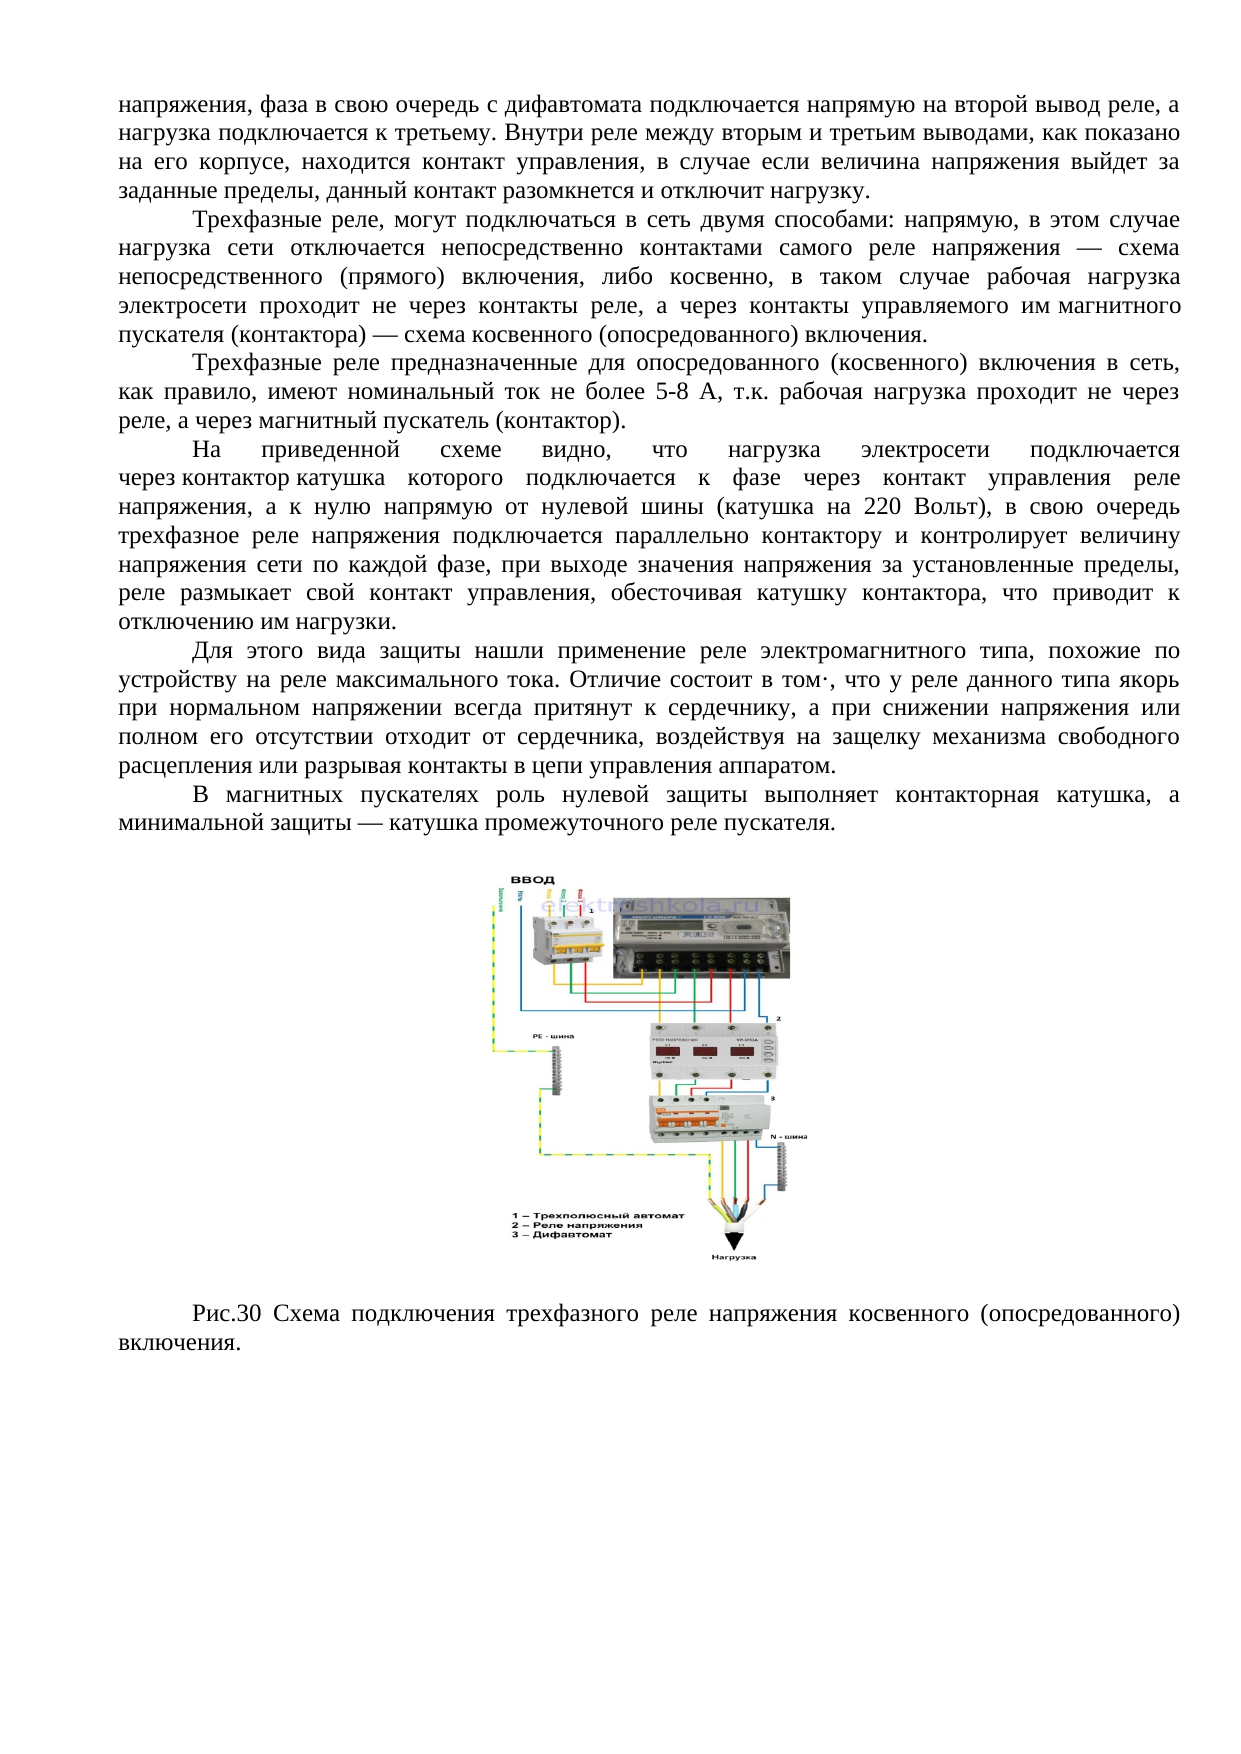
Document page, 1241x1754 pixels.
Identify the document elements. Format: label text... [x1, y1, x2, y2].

text Рис.30 Схема подключения трехфазного реле напряжения косвенного (опосредованного) включения. [118, 1298, 1181, 1356]
text В магнитных пускателях роль нулевой защиты выполняет контакторная катушка, а минимальной защиты — катушка промежуточного реле пускателя. [118, 779, 1181, 836]
text На приведенной схеме видно, что нагрузка электросети подключается через контактор катушка которого подключается к фазе через контакт управления реле напряжения, а к нулю напрямую от нулевой шины (катушка на 220 Вольт), в свою очередь трехфазное реле напряжения подключается параллельно контактору и контролирует величину напряжения сети по каждой фазе, при выходе значения напряжения за установленные пределы, реле размыкает свой контакт управления, обесточивая катушку контактора, что приводит к отключению им нагрузки. [118, 434, 1181, 635]
text Трехфазные реле, могут подключаться в сеть двумя способами: напрямую, в этом случае нагрузка сети отключается непосредственно контактами самого реле напряжения — схема непосредственного (прямого) включения, либо косвенно, в таком случае рабочая нагрузка электросети проходит не через контакты реле, а через контакты управляемого им магнитного пускателя (контактора) — схема косвенного (опосредованного) включения. [118, 204, 1181, 347]
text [118, 89, 1181, 204]
picture [492, 873, 808, 1261]
text Трехфазные реле предназначенные для опосредованного (косвенного) включения в сеть, как правило, имеют номинальный ток не более 5-8 А, т.к. рабочая нагрузка проходит не через реле, а через магнитный пускатель (контактор). [118, 347, 1181, 434]
text Для этого вида защиты нашли применение реле электромагнитного типа, похожие по устройству на реле максимального тока. Отличие состоит в том·, что у реле данного типа якорь при нормальном напряжении всегда притянут к сердечнику, а при снижении напряжения или полном его отсутствии отходит от сердечника, воздействуя на защелку механизма свободного расцепления или разрывая контакты в цепи управления аппаратом. [118, 635, 1181, 779]
